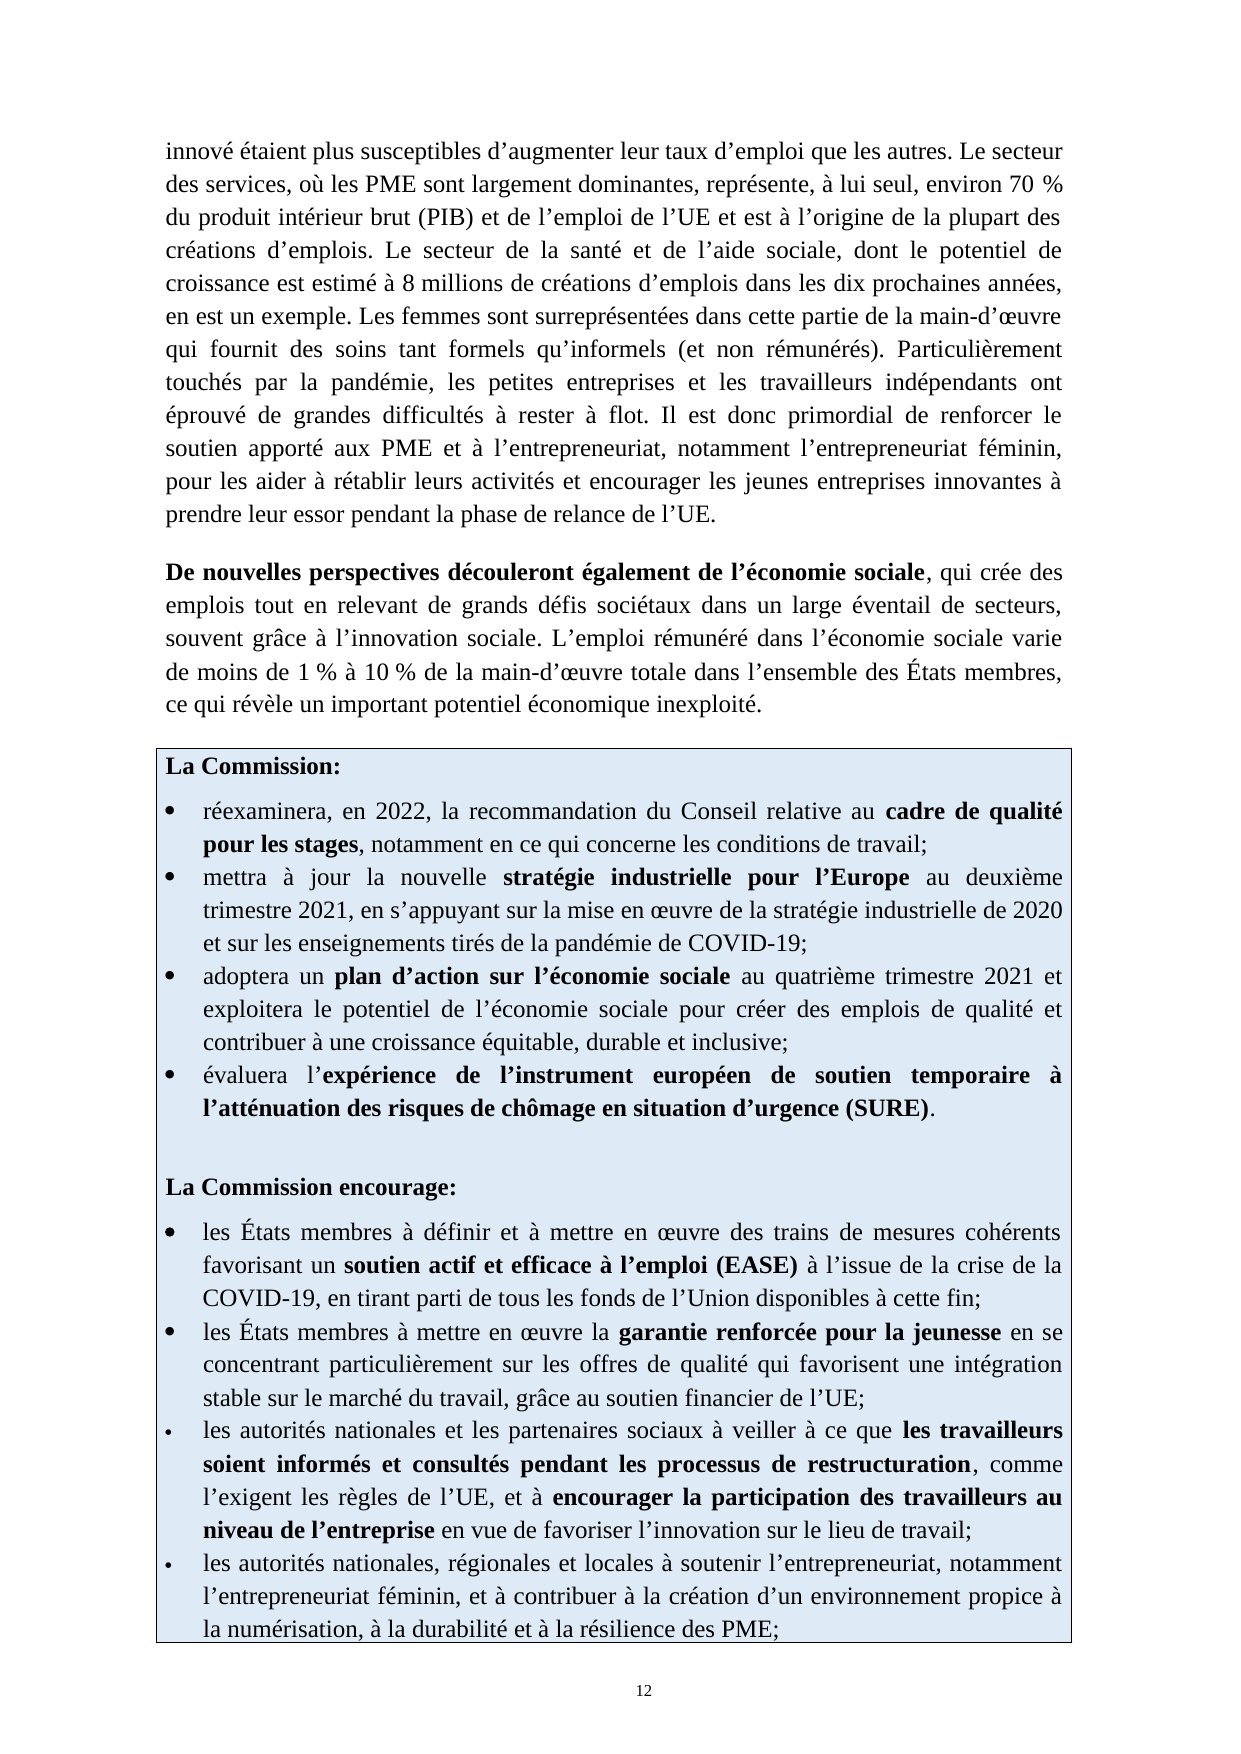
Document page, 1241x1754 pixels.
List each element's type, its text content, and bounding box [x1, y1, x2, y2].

list les États membres à mettre en œuvre la garantie renforcée pour la jeunesse en se concentrant particulièrement sur les offres de qualité qui favorisent une intégration stable sur le marché du travail, grâce au soutien financier de l’UE; [157, 1313, 1071, 1411]
list réexaminera, en 2022, la recommandation du Conseil relative au cadre de qualité pour les stages, notamment en ce qui concerne les conditions de travail; [157, 793, 1071, 858]
text La Commission: [157, 749, 1071, 779]
text De nouvelles perspectives découleront également de l’économie sociale, qui crée des emplois tout en relevant de grands défis sociétaux dans un large éventail de secteurs, souvent grâce à l’innovation sociale. L’emploi rémunéré dans l’économie sociale varie de moins de 1 % à 10 % de la main-d’œuvre totale dans l’ensemble des États membres, ce qui révèle un important potentiel économique inexploité. [165, 557, 1063, 718]
list évaluera l’expérience de l’instrument européen de soutien temporaire à l’atténuation des risques de chômage en situation d’urgence (SURE). [157, 1057, 1071, 1122]
text La Commission encourage: [157, 1169, 1071, 1201]
list les autorités nationales et les partenaires sociaux à veiller à ce que les travailleurs soient informés et consultés pendant les processus de restructuration, comme l’exigent les règles de l’UE, et à encourager la participation des travailleurs au niveau de l’entreprise en vue de favoriser l’innovation sur le lieu de travail; [157, 1412, 1071, 1543]
list mettra à jour la nouvelle stratégie industrielle pour l’Europe au deuxième trimestre 2021, en s’appuyant sur la mise en œuvre de la stratégie industrielle de 2020 et sur les enseignements tirés de la pandémie de COVID-19; [157, 859, 1071, 957]
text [165, 136, 1063, 528]
list les autorités nationales, régionales et locales à soutenir l’entrepreneuriat, notamment l’entrepreneuriat féminin, et à contribuer à la création d’un environnement propice à la numérisation, à la durabilité et à la résilience des PME; [157, 1544, 1071, 1642]
list les États membres à définir et à mettre en œuvre des trains de mesures cohérents favorisant un soutien actif et efficace à l’emploi (EASE) à l’issue de la crise de la COVID-19, en tirant parti de tous les fonds de l’Union disponibles à cette fin; [157, 1214, 1071, 1312]
list adoptera un plan d’action sur l’économie sociale au quatrième trimestre 2021 et exploitera le potentiel de l’économie sociale pour créer des emplois de qualité et contribuer à une croissance équitable, durable et inclusive; [157, 958, 1071, 1056]
